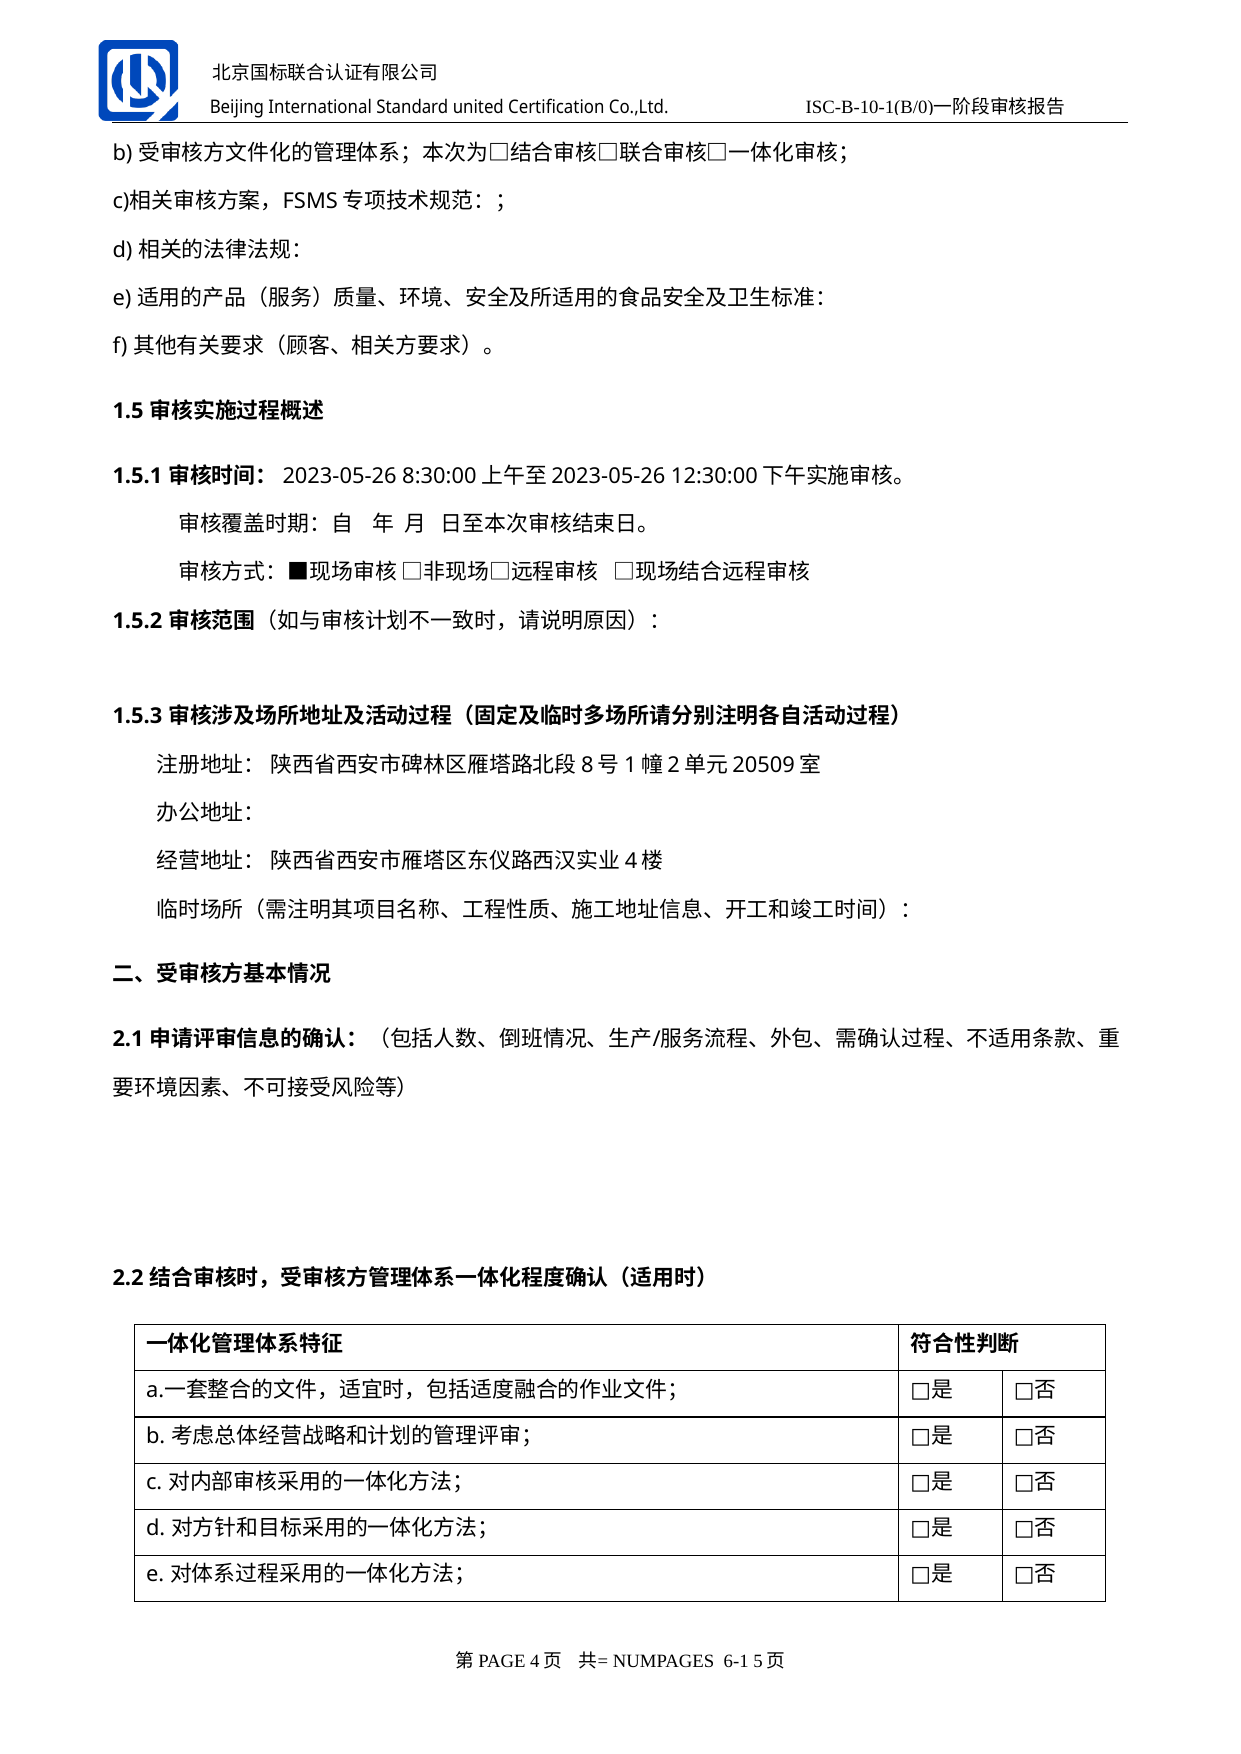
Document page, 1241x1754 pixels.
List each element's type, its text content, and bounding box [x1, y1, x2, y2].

text 办公地址： [112, 795, 1128, 827]
table_cell □否 [1003, 1418, 1105, 1462]
text 二、受审核方基本情况 [112, 956, 1128, 988]
text 临时场所（需注明其项目名称、工程性质、施工地址信息、开工和竣工时间）： [112, 891, 1128, 924]
text 注册地址： 陕西省西安市碑林区雁塔路北段8号1幢2单元20509室 [112, 746, 1128, 779]
table_cell c. 对内部审核采用的一体化方法； [135, 1464, 898, 1508]
table_cell □否 [1003, 1510, 1105, 1554]
text c)相关审核方案，FSMS专项技术规范：； [112, 183, 1128, 216]
table_cell e. 对体系过程采用的一体化方法； [135, 1556, 898, 1601]
table_cell □否 [1003, 1371, 1105, 1416]
text 1.5.1 审核时间： 2023-05-26 8:30:00上午至2023-05-26 12:30:00下午实施审核。 [112, 457, 1128, 490]
text 1.5.3 审核涉及场所地址及活动过程（固定及临时多场所请分别注明各自活动过程） [112, 698, 1128, 731]
table_cell d. 对方针和目标采用的一体化方法； [135, 1510, 898, 1554]
table_header 符合性判断 [899, 1325, 1105, 1370]
table_cell □是 [899, 1510, 1002, 1554]
table_cell □否 [1003, 1464, 1105, 1508]
table_cell b. 考虑总体经营战略和计划的管理评审； [135, 1418, 898, 1462]
text 2.2 结合审核时，受审核方管理体系一体化程度确认（适用时） [112, 1260, 1128, 1292]
table_cell □是 [899, 1418, 1002, 1462]
table_cell a.一套整合的文件，适宜时，包括适度融合的作业文件； [135, 1371, 898, 1416]
table_cell □是 [899, 1371, 1002, 1416]
text e) 适用的产品（服务）质量、环境、安全及所适用的食品安全及卫生标准： [112, 280, 1128, 312]
picture [98, 40, 179, 121]
table_cell □是 [899, 1464, 1002, 1508]
text f) 其他有关要求（顾客、相关方要求）。 [112, 328, 1128, 361]
text 审核方式：■现场审核 □非现场□远程审核 □现场结合远程审核 [112, 554, 1128, 586]
text 1.5 审核实施过程概述 [112, 393, 1128, 425]
text 经营地址： 陕西省西安市雁塔区东仪路西汉实业4楼 [112, 843, 1128, 876]
table_header 一体化管理体系特征 [135, 1325, 898, 1370]
text 1.5.2 审核范围（如与审核计划不一致时，请说明原因）： [112, 602, 1128, 635]
table_cell □否 [1003, 1556, 1105, 1601]
text 2.1 申请评审信息的确认：（包括人数、倒班情况、生产/服务流程、外包、需确认过程、不适用条款、重要环境因素、不可接受风险等） [112, 1021, 1128, 1102]
table_cell □是 [899, 1556, 1002, 1601]
text d) 相关的法律法规： [112, 231, 1128, 264]
text 审核覆盖时期：自 年 月 日至本次审核结束日。 [112, 506, 1128, 538]
text b) 受审核方文件化的管理体系；本次为□结合审核□联合审核□一体化审核； [112, 135, 1128, 167]
